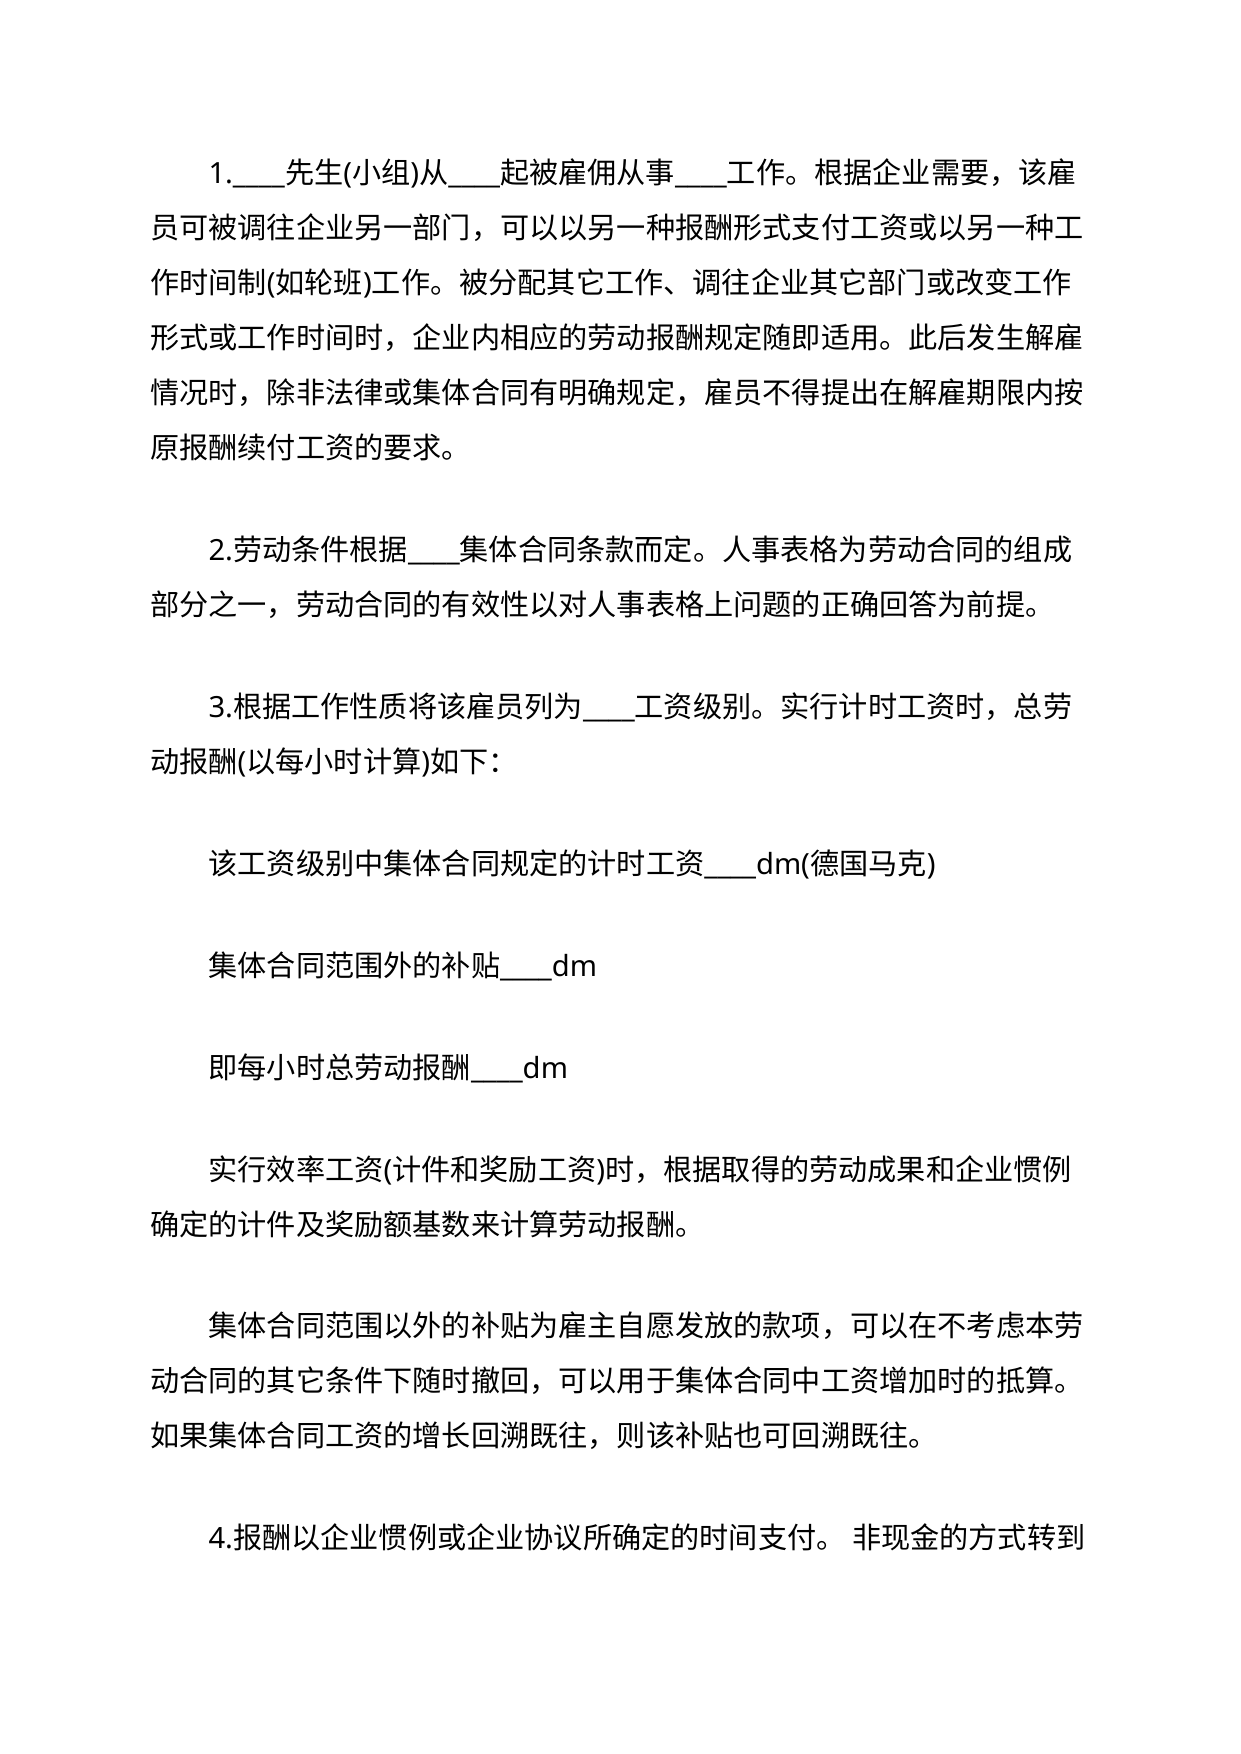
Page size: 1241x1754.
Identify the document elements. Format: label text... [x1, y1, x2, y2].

text 集体合同范围以外的补贴为雇主自愿发放的款项，可以在不考虑本劳动合同的其它条件下随时撤回，可以用于集体合同中工资增加时的抵算。如果集体合同工资的增长回溯既往，则该补贴也可回溯既往。 [150, 1303, 1090, 1455]
text 即每小时总劳动报酬____dm [150, 1044, 1090, 1087]
text 集体合同范围外的补贴____dm [150, 942, 1090, 984]
text 实行效率工资(计件和奖励工资)时，根据取得的劳动成果和企业惯例确定的计件及奖励额基数来计算劳动报酬。 [150, 1146, 1090, 1243]
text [150, 1514, 1090, 1557]
text 1.____先生(小组)从____起被雇佣从事____工作。根据企业需要，该雇员可被调往企业另一部门，可以以另一种报酬形式支付工资或以另一种工作时间制(如轮班)工作。被分配其它工作、调往企业其它部门或改变工作形式或工作时间时，企业内相应的劳动报酬规定随即适用。此后发生解雇情况时，除非法律或集体合同有明确规定，雇员不得提出在解雇期限内按原报酬续付工资的要求。 [150, 150, 1090, 467]
text 该工资级别中集体合同规定的计时工资____dm(德国马克) [150, 840, 1090, 883]
text 3.根据工作性质将该雇员列为____工资级别。实行计时工资时，总劳动报酬(以每小时计算)如下： [150, 683, 1090, 781]
text 2.劳动条件根据____集体合同条款而定。人事表格为劳动合同的组成部分之一，劳动合同的有效性以对人事表格上问题的正确回答为前提。 [150, 526, 1090, 624]
